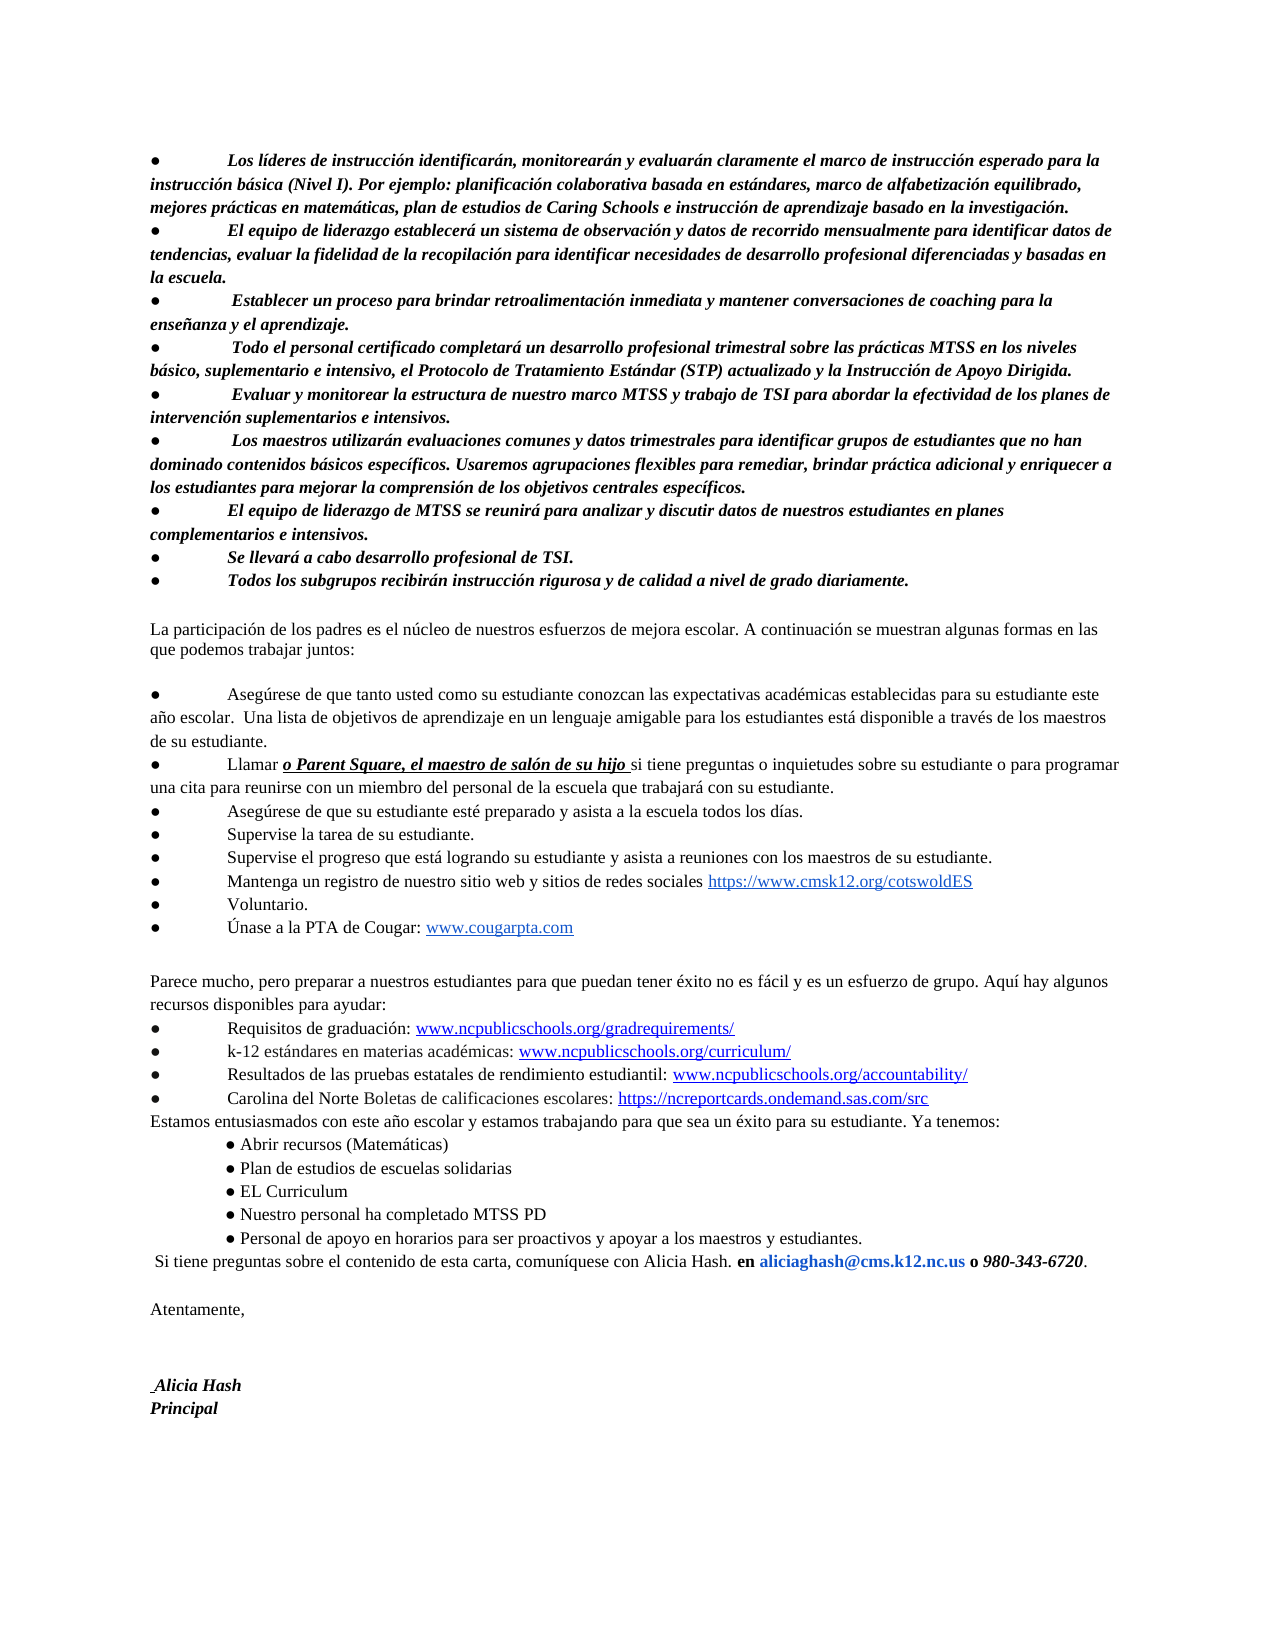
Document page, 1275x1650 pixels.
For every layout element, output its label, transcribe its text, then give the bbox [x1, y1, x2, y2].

text ● Los líderes de instrucción identificarán, monitorearán y evaluarán claramente el marco de instrucción esperado para la instrucción básica (Nivel I). Por ejemplo: planificación colaborativa basada en estándares, marco de alfabetización equilibrado, mejores prácticas en matemáticas, plan de estudios de Caring Schools e instrucción de aprendizaje basado en la investigación. [150, 150, 1125, 217]
text ● Mantenga un registro de nuestro sitio web y sitios de redes sociales https://www.cmsk12.org/cotswoldES [150, 871, 1125, 891]
text Estamos entusiasmados con este año escolar y estamos trabajando para que sea un éxito para su estudiante. Ya tenemos: [150, 1111, 1125, 1131]
text ● Se llevará a cabo desarrollo profesional de TSI. [150, 547, 1125, 567]
text Parece mucho, pero preparar a nuestros estudiantes para que puedan tener éxito no es fácil y es un esfuerzo de grupo. Aquí hay algunos recursos disponibles para ayudar: [150, 971, 1125, 1014]
text ● k-12 estándares en materias académicas: www.ncpublicschools.org/curriculum/ [150, 1041, 1125, 1061]
text ● Abrir recursos (Matemáticas) [150, 1134, 1125, 1154]
text ● Los maestros utilizarán evaluaciones comunes y datos trimestrales para identificar grupos de estudiantes que no han dominado contenidos básicos específicos. Usaremos agrupaciones flexibles para remediar, brindar práctica adicional y enriquecer a los estudiantes para mejorar la comprensión de los objetivos centrales específicos. [150, 430, 1125, 497]
text ● El equipo de liderazgo de MTSS se reunirá para analizar y discutir datos de nuestros estudiantes en planes complementarios e intensivos. [150, 500, 1125, 544]
text ● Voluntario. [150, 894, 1125, 914]
text Atentamente, [150, 1299, 1125, 1319]
text ● Requisitos de graduación: www.ncpublicschools.org/gradrequirements/ [150, 1017, 1125, 1038]
text ● Supervise el progreso que está logrando su estudiante y asista a reuniones con los maestros de su estudiante. [150, 847, 1125, 868]
text ● Todo el personal certificado completará un desarrollo profesional trimestral sobre las prácticas MTSS en los niveles básico, suplementario e intensivo, el Protocolo de Tratamiento Estándar (STP) actualizado y la Instrucción de Apoyo Dirigida. [150, 337, 1125, 380]
text ● Todos los subgrupos recibirán instrucción rigurosa y de calidad a nivel de grado diariamente. [150, 570, 1125, 590]
text Si tiene preguntas sobre el contenido de esta carta, comuníquese con Alicia Hash. en aliciaghash@cms.k12.nc.us o 980-343-6720. [150, 1251, 1125, 1271]
text ● Nuestro personal ha completado MTSS PD [150, 1204, 1125, 1224]
text ● Resultados de las pruebas estatales de rendimiento estudiantil: www.ncpublicschools.org/accountability/ [150, 1064, 1125, 1084]
text ● Supervise la tarea de su estudiante. [150, 824, 1125, 844]
text La participación de los padres es el núcleo de nuestros esfuerzos de mejora escolar. A continuación se muestran algunas formas en las que podemos trabajar juntos: [150, 618, 1125, 659]
text Alicia Hash [150, 1375, 1125, 1395]
text ● Evaluar y monitorear la estructura de nuestro marco MTSS y trabajo de TSI para abordar la efectividad de los planes de intervención suplementarios e intensivos. [150, 383, 1125, 427]
text ● Plan de estudios de escuelas solidarias [150, 1157, 1125, 1178]
text ● Únase a la PTA de Cougar: www.cougarpta.com [150, 917, 1125, 938]
text ● Personal de apoyo en horarios para ser proactivos y apoyar a los maestros y estudiantes. [150, 1227, 1125, 1248]
text ● Establecer un proceso para brindar retroalimentación inmediata y mantener conversaciones de coaching para la enseñanza y el aprendizaje. [150, 290, 1125, 334]
text ● Asegúrese de que tanto usted como su estudiante conozcan las expectativas académicas establecidas para su estudiante este año escolar. Una lista de objetivos de aprendizaje en un lenguaje amigable para los estudiantes está disponible a través de los maestros de su estudiante. [150, 684, 1125, 751]
text ● EL Curriculum [150, 1181, 1125, 1201]
text ● Carolina del Norte Boletas de calificaciones escolares: https://ncreportcards.ondemand.sas.com/src [150, 1087, 1125, 1108]
text ● Asegúrese de que su estudiante esté preparado y asista a la escuela todos los días. [150, 801, 1125, 821]
text ● El equipo de liderazgo establecerá un sistema de observación y datos de recorrido mensualmente para identificar datos de tendencias, evaluar la fidelidad de la recopilación para identificar necesidades de desarrollo profesional diferenciadas y basadas en la escuela. [150, 220, 1125, 287]
text Principal [150, 1398, 1125, 1418]
text ● Llamar o Parent Square, el maestro de salón de su hijo si tiene preguntas o inquietudes sobre su estudiante o para programar una cita para reunirse con un miembro del personal de la escuela que trabajará con su estudiante. [150, 754, 1125, 798]
